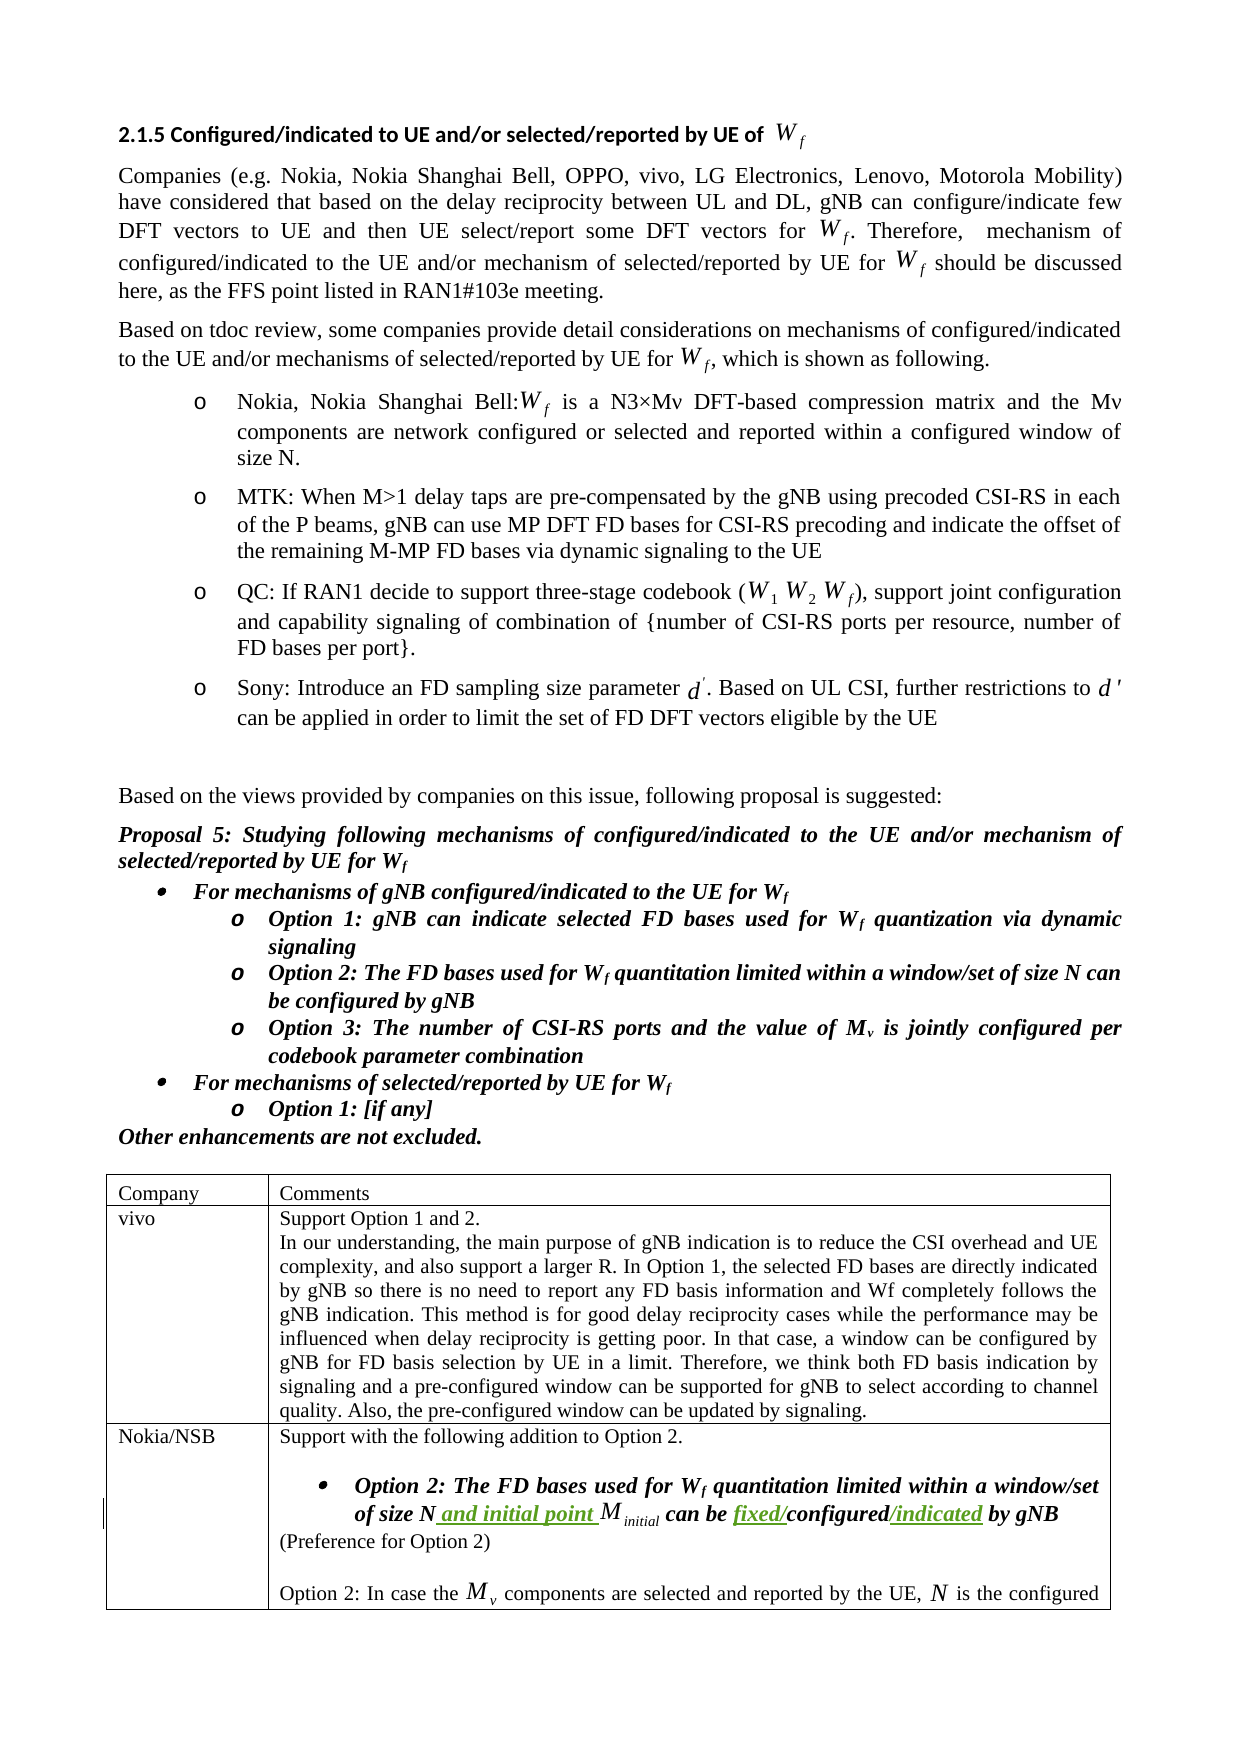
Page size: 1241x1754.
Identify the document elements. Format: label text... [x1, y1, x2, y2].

text Other enhancements are not excluded. [118, 1123, 1122, 1149]
text Based on the views provided by companies on this issue, following proposal is suggested: [118, 782, 1122, 808]
list Sony: Introduce an FD sampling size parameter . Based on UL CSI, further restrictions to can be applied in order to limit the set of FD DFT vectors eligible by the UE [193, 673, 1122, 731]
list Option 1: [if any] [231, 1095, 1122, 1123]
list MTK: When M>1 delay taps are pre-compensated by the gNB using precoded CSI-RS in each of the P beams, gNB can use MP DFT FD bases for CSI-RS precoding and indicate the offset of the remaining M-MP FD bases via dynamic signaling to the UE [193, 483, 1122, 564]
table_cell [269, 1424, 1110, 1609]
table_cell Support Option 1 and 2. In our understanding, the main purpose of gNB indication is to reduce the CSI overhead and UE complexity, and also support a larger R. In Option 1, the selected FD bases are directly indicated by gNB so there is no need to report any FD basis information and Wf completely follows the gNB indication. This method is for good delay reciprocity cases while the performance may be influenced when delay reciprocity is getting poor. In that case, a window can be configured by gNB for FD basis selection by UE in a limit. Therefore, we think both FD basis indication by signaling and a pre-configured window can be supported for gNB to select according to channel quality. Also, the pre-configured window can be updated by signaling. [269, 1206, 1110, 1422]
list Option 3: The number of CSI-RS ports and the value of Mv is jointly configured per codebook parameter combination [231, 1014, 1122, 1068]
list QC: If RAN1 decide to support three-stage codebook ( ), support joint configuration and capability signaling of combination of {number of CSI-RS ports per resource, number of FD bases per port}. [193, 576, 1122, 661]
subtitle 2.1.5 Configured/indicated to UE and/or selected/reported by UE of [118, 118, 1122, 149]
list For mechanisms of gNB configured/indicated to the UE for Wf [156, 878, 1122, 905]
list For mechanisms of selected/reported by UE for Wf [156, 1068, 1122, 1095]
table_header Comments [269, 1175, 1110, 1205]
list Option 2: The FD bases used for Wf quantitation limited within a window/set of size N can be configured by gNB [231, 959, 1122, 1014]
list Option 1: gNB can indicate selected FD bases used for Wf quantization via dynamic signaling [231, 905, 1122, 959]
text Based on tdoc review, some companies provide detail considerations on mechanisms of configured/indicated to the UE and/or mechanisms of selected/reported by UE for , which is shown as following. [118, 316, 1122, 374]
table_cell Nokia/NSB [107, 1424, 268, 1609]
table_cell vivo [107, 1206, 268, 1422]
text Proposal 5: Studying following mechanisms of configured/indicated to the UE and/or mechanism of selected/reported by UE for Wf [118, 821, 1122, 873]
table_header Company [107, 1175, 268, 1205]
text Companies (e.g. Nokia, Nokia Shanghai Bell, OPPO, vivo, LG Electronics, Lenovo, Motorola Mobility) have considered that based on the delay reciprocity between UL and DL, gNB can configure/indicate few DFT vectors to UE and then UE select/report some DFT vectors for . Therefore, mechanism of configured/indicated to the UE and/or mechanism of selected/reported by UE for should be discussed here, as the FFS point listed in RAN1#103e meeting. [118, 162, 1122, 304]
list Nokia, Nokia Shanghai Bell: is a N3×Mν DFT-based compression matrix and the Mν components are network configured or selected and reported within a configured window of size N. [193, 386, 1122, 471]
